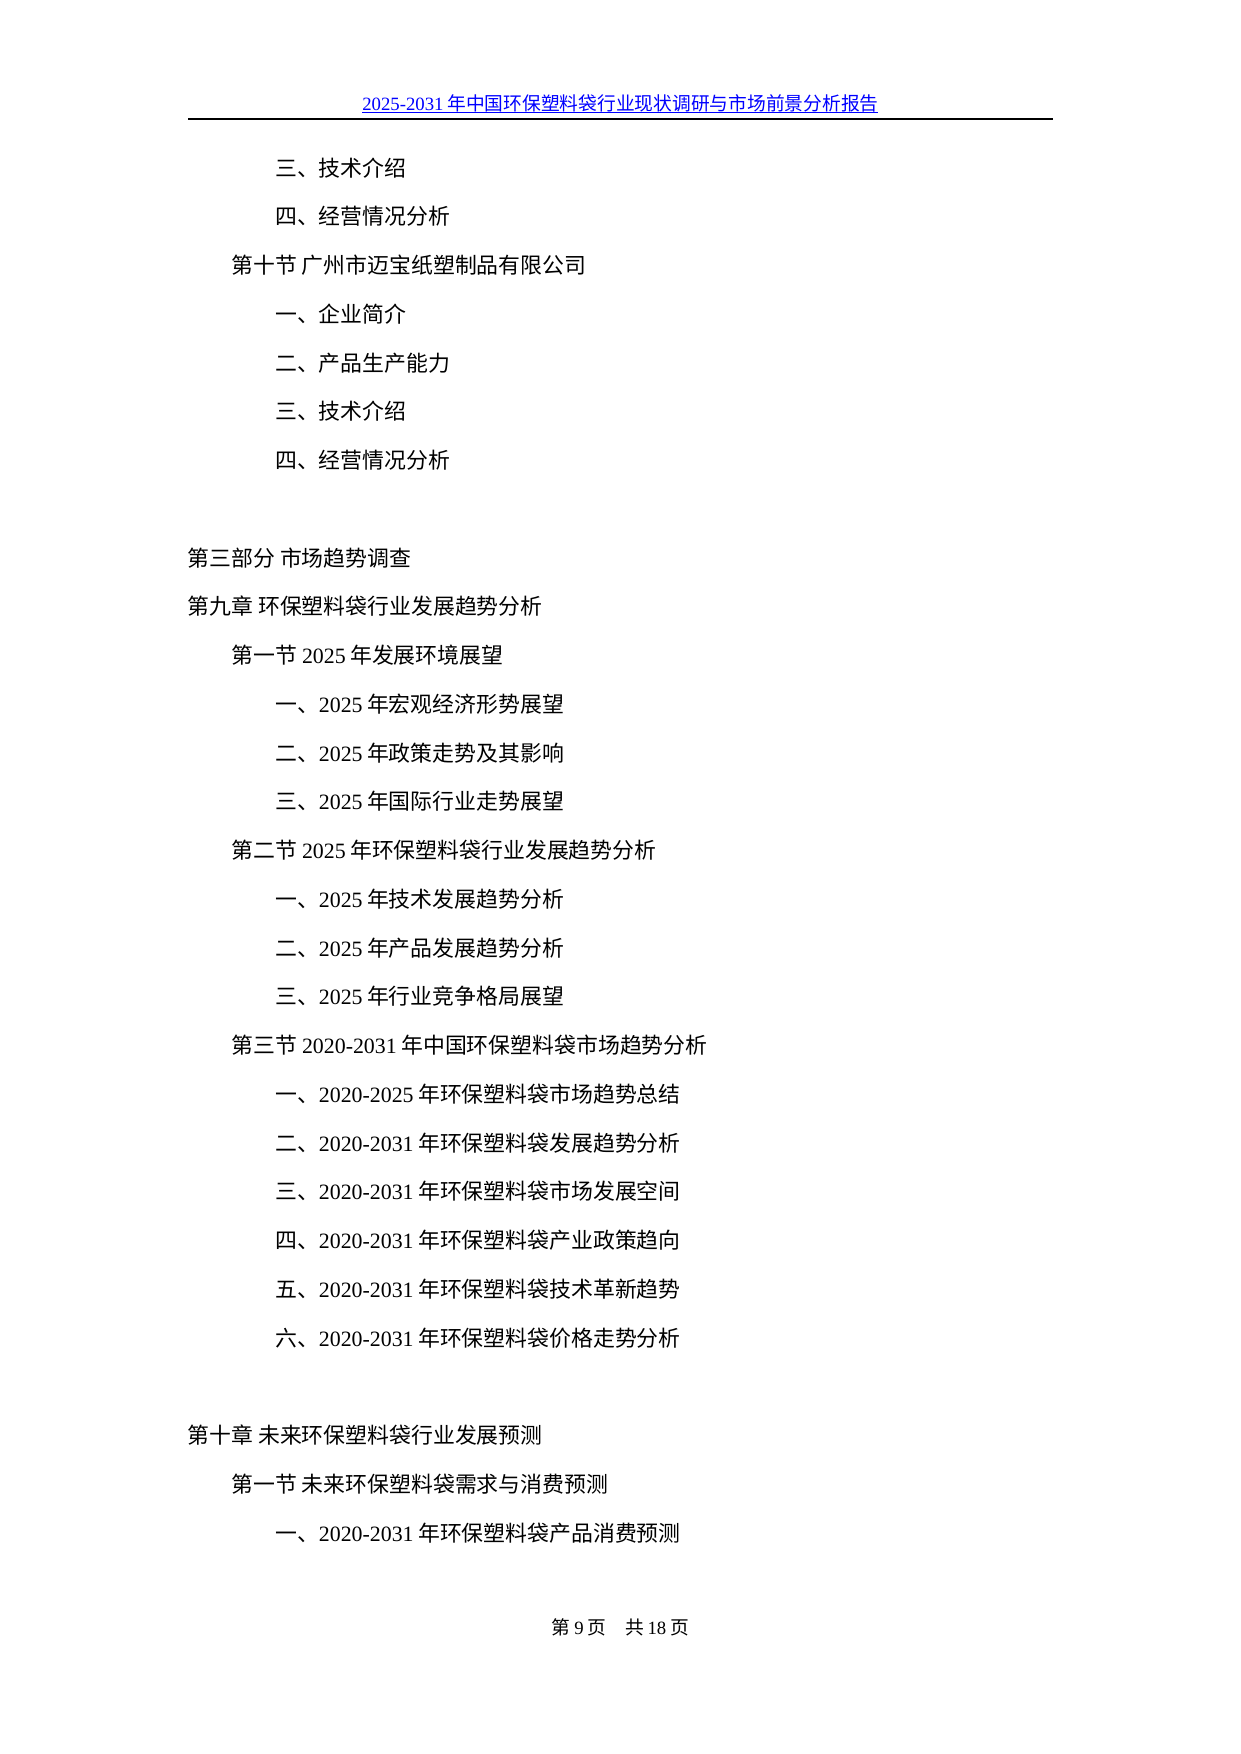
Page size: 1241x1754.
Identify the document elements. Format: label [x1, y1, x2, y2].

text [187, 150, 1053, 1548]
